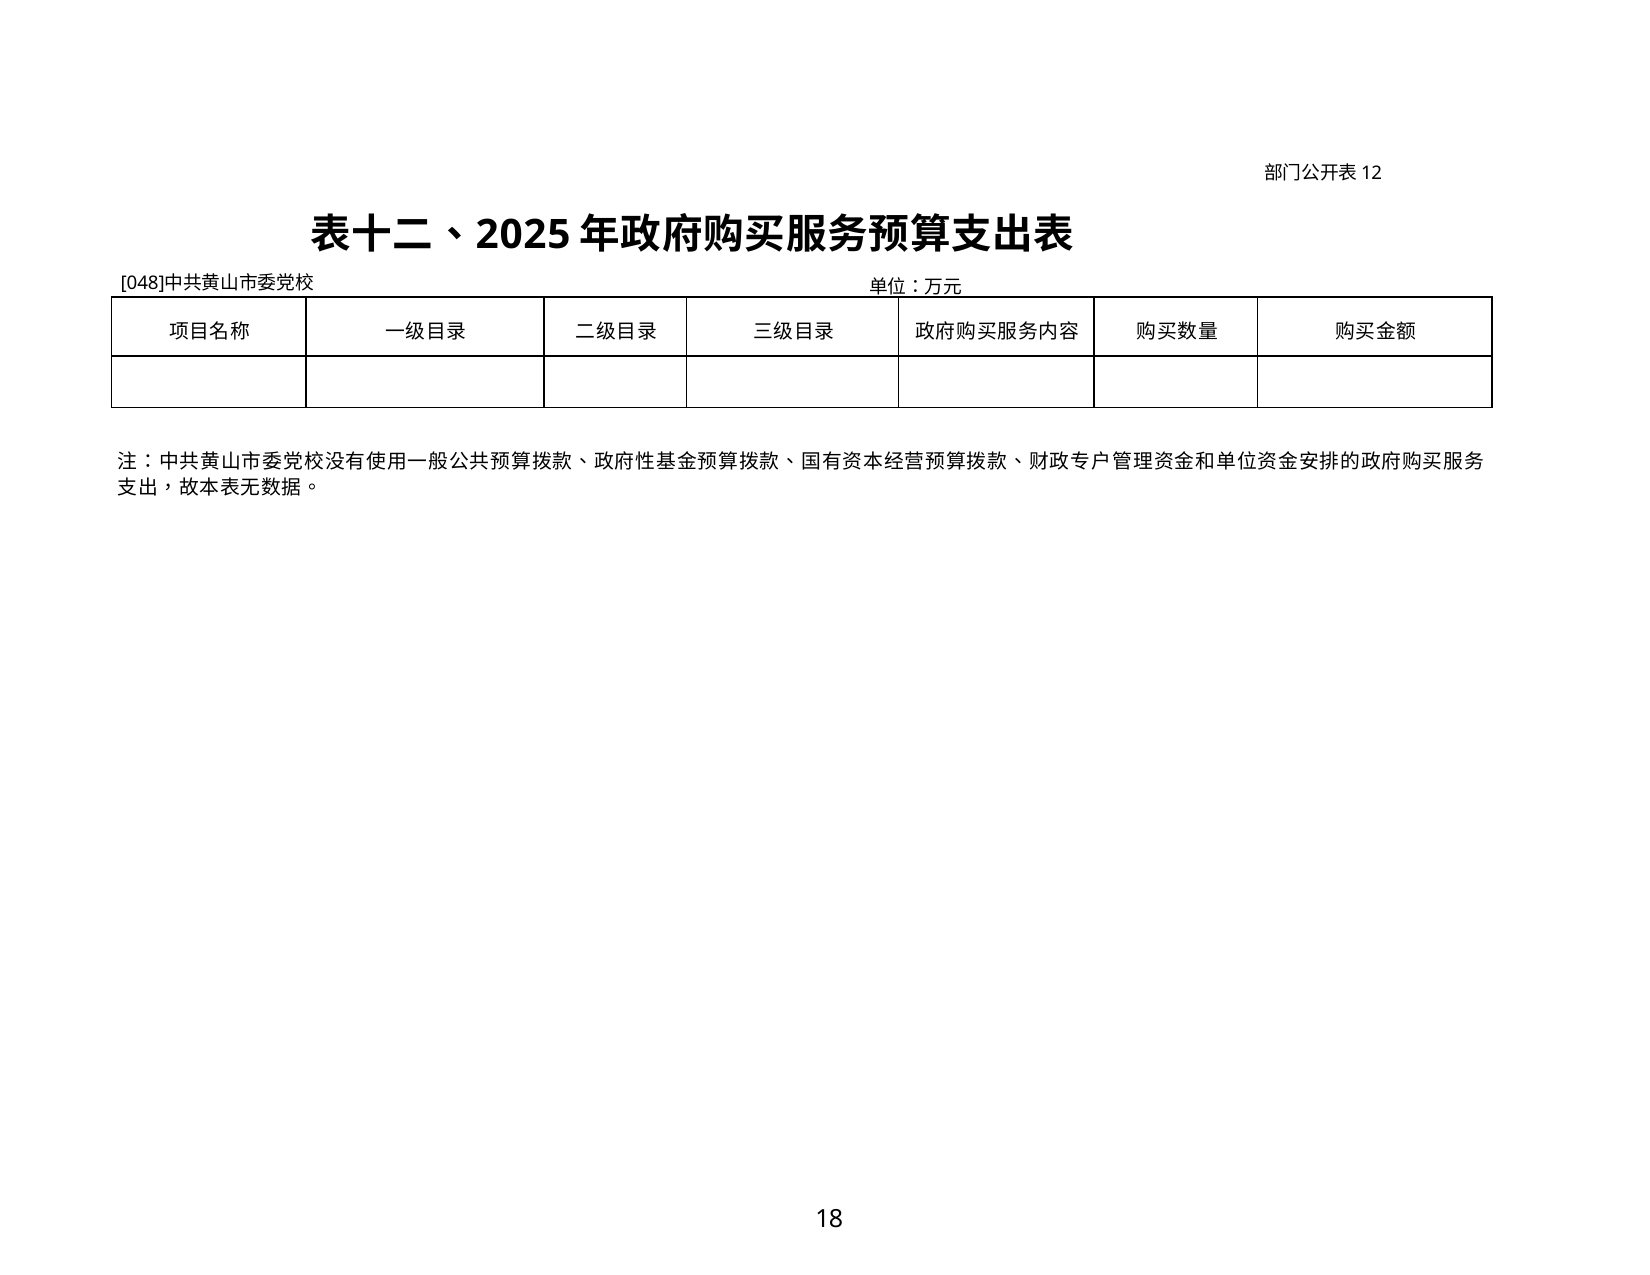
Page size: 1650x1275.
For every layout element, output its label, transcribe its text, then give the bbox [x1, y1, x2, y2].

table_cell [112, 357, 305, 407]
table_cell [545, 357, 686, 407]
table_cell [687, 357, 898, 407]
text 部门公开表12 [1264, 161, 1494, 184]
table_header 购买金额 [1258, 298, 1491, 355]
text [048]中共黄山市委党校 单位：万元 [120, 273, 1494, 296]
table_header 政府购买服务内容 [899, 298, 1093, 355]
table_cell [899, 357, 1093, 407]
text 表十二、2025年政府购买服务预算支出表 [310, 208, 1494, 259]
table_header 二级目录 [545, 298, 686, 355]
table_header 一级目录 [307, 298, 543, 355]
table_cell [307, 357, 543, 407]
table_header 项目名称 [112, 298, 305, 355]
table_header 购买数量 [1095, 298, 1257, 355]
table_cell [1258, 357, 1491, 407]
table_header 三级目录 [687, 298, 898, 355]
table_cell [1095, 357, 1257, 407]
text 注：中共黄山市委党校没有使用一般公共预算拨款、政府性基金预算拨款、国有资本经营预算拨款、财政专户管理资金和单位资金安排的政府购买服务 支出，故本表无数据。 [117, 448, 1485, 501]
